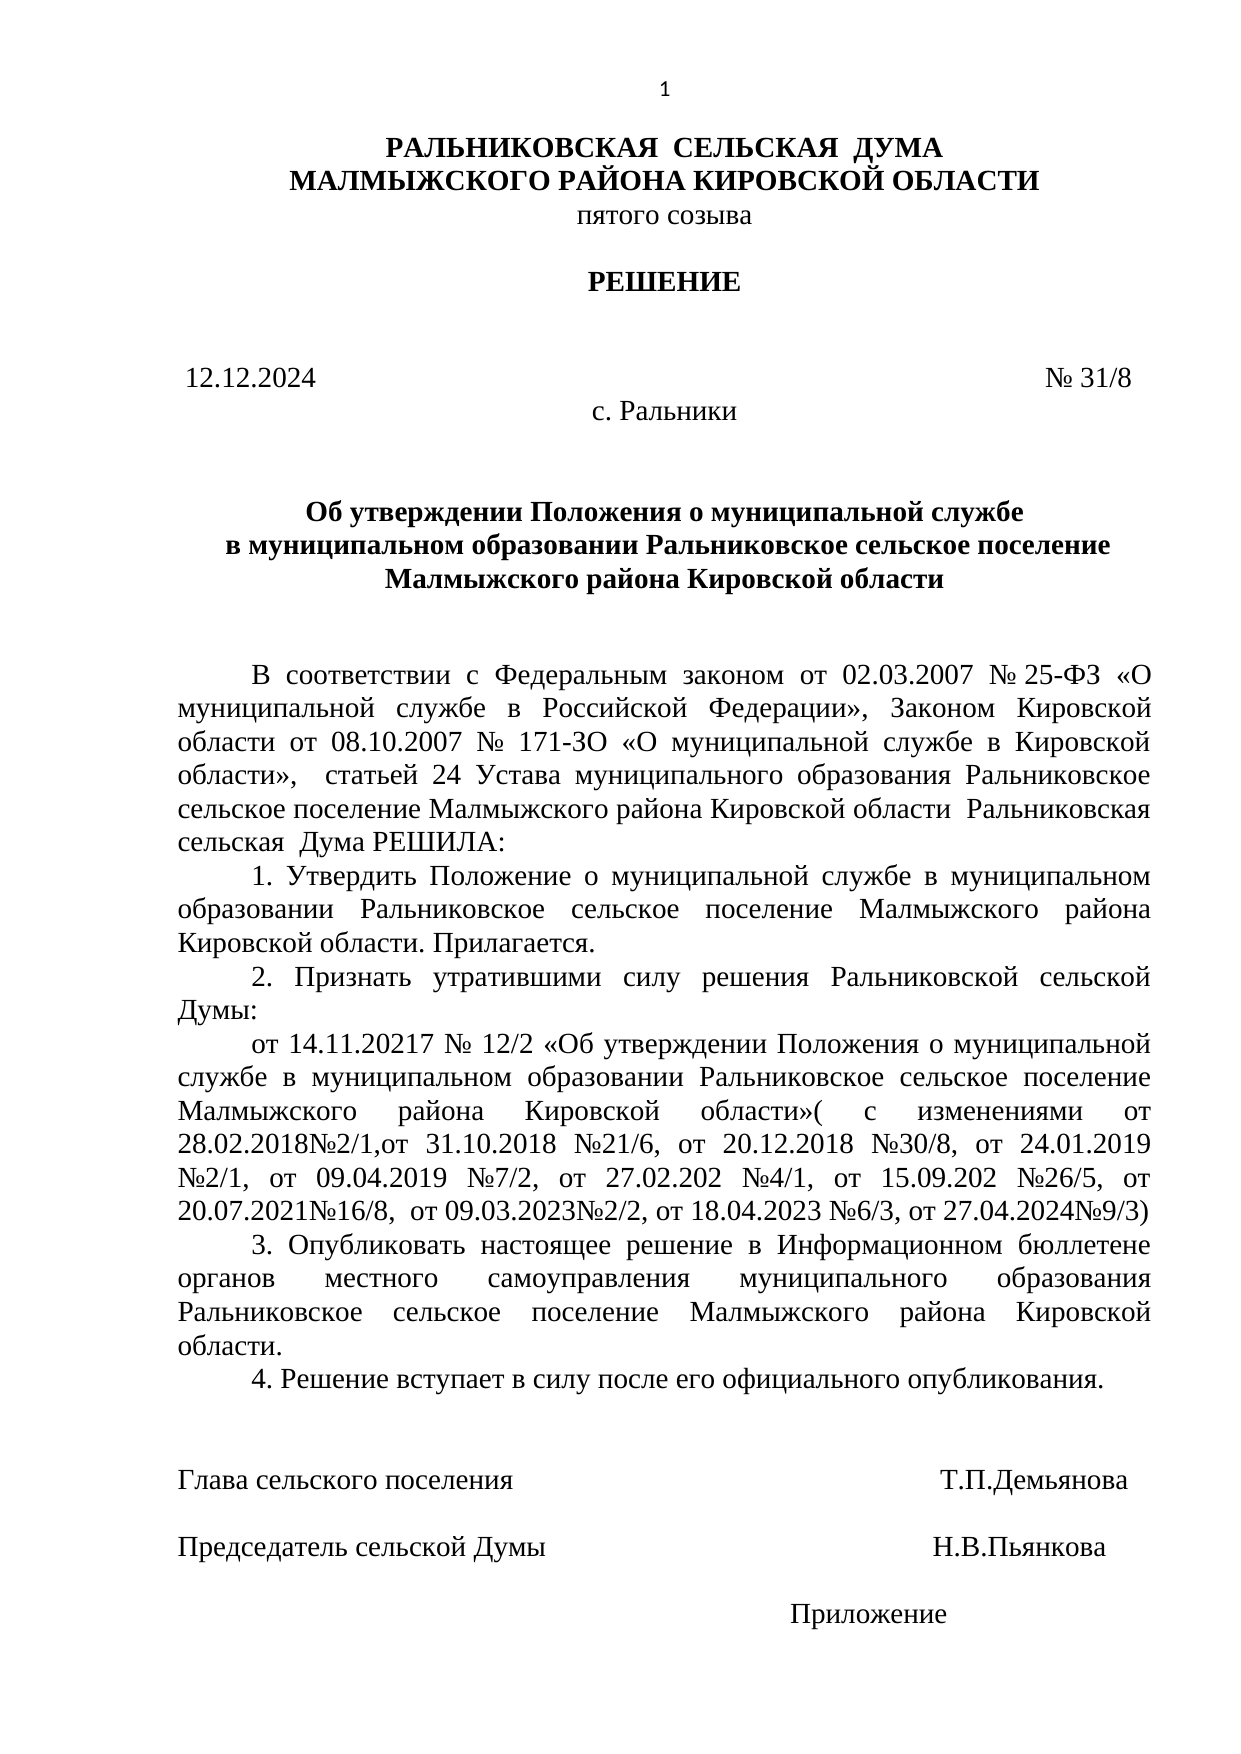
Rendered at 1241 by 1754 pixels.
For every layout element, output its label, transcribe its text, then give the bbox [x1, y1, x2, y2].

text 4. Решение вступает в силу после его официального опубликования. [177, 1361, 1152, 1395]
text Об утверждении Положения о муниципальной службе [177, 494, 1152, 527]
text В соответствии с Федеральным законом от 02.03.2007 № 25-ФЗ «О муниципальной службе в Российской Федерации», Законом Кировской области от 08.10.2007 № 171-ЗО «О муниципальной службе в Кировской области», статьей 24 Устава муниципального образования Ральниковское сельское поселение Малмыжского района Кировской области Ральниковская сельская Дума РЕШИЛА: [177, 657, 1152, 858]
text пятого созыва [177, 197, 1152, 230]
text с. Ральники [177, 393, 1152, 427]
text 2. Признать утратившими силу решения Ральниковской сельской Думы: [177, 959, 1152, 1026]
text 12.12.2024 № 31/8 [177, 360, 1152, 393]
list Глава сельского поселения Т.П.Демьянова [177, 1462, 1152, 1495]
text Председатель сельской Думы Н.В.Пьянкова [177, 1529, 1152, 1562]
text МАЛМЫЖСКОГО РАЙОНА КИРОВСКОЙ ОБЛАСТИ [177, 163, 1152, 197]
text РАЛЬНИКОВСКАЯ СЕЛЬСКАЯ ДУМА [177, 130, 1152, 163]
text в муниципальном образовании Ральниковское сельское поселение [177, 527, 1152, 561]
text Малмыжского района Кировской области [177, 561, 1152, 594]
text Приложение [177, 1596, 1152, 1629]
text от 14.11.20217 № 12/2 «Об утверждении Положения о муниципальной службе в муниципальном образовании Ральниковское сельское поселение Малмыжского района Кировской области»( с изменениями от 28.02.2018№2/1,от 31.10.2018 №21/6, от 20.12.2018 №30/8, от 24.01.2019 №2/1, от 09.04.2019 №7/2, от 27.02.202 №4/1, от 15.09.202 №26/5, от 20.07.2021№16/8, от 09.03.2023№2/2, от 18.04.2023 №6/3, от 27.04.2024№9/3) [177, 1026, 1152, 1227]
text РЕШЕНИЕ [177, 264, 1152, 297]
text 1. Утвердить Положение о муниципальной службе в муниципальном образовании Ральниковское сельское поселение Малмыжского района Кировской области. Прилагается. [177, 858, 1152, 959]
text 3. Опубликовать настоящее решение в Информационном бюллетене органов местного самоуправления муниципального образования Ральниковское сельское поселение Малмыжского района Кировской области. [177, 1227, 1152, 1361]
